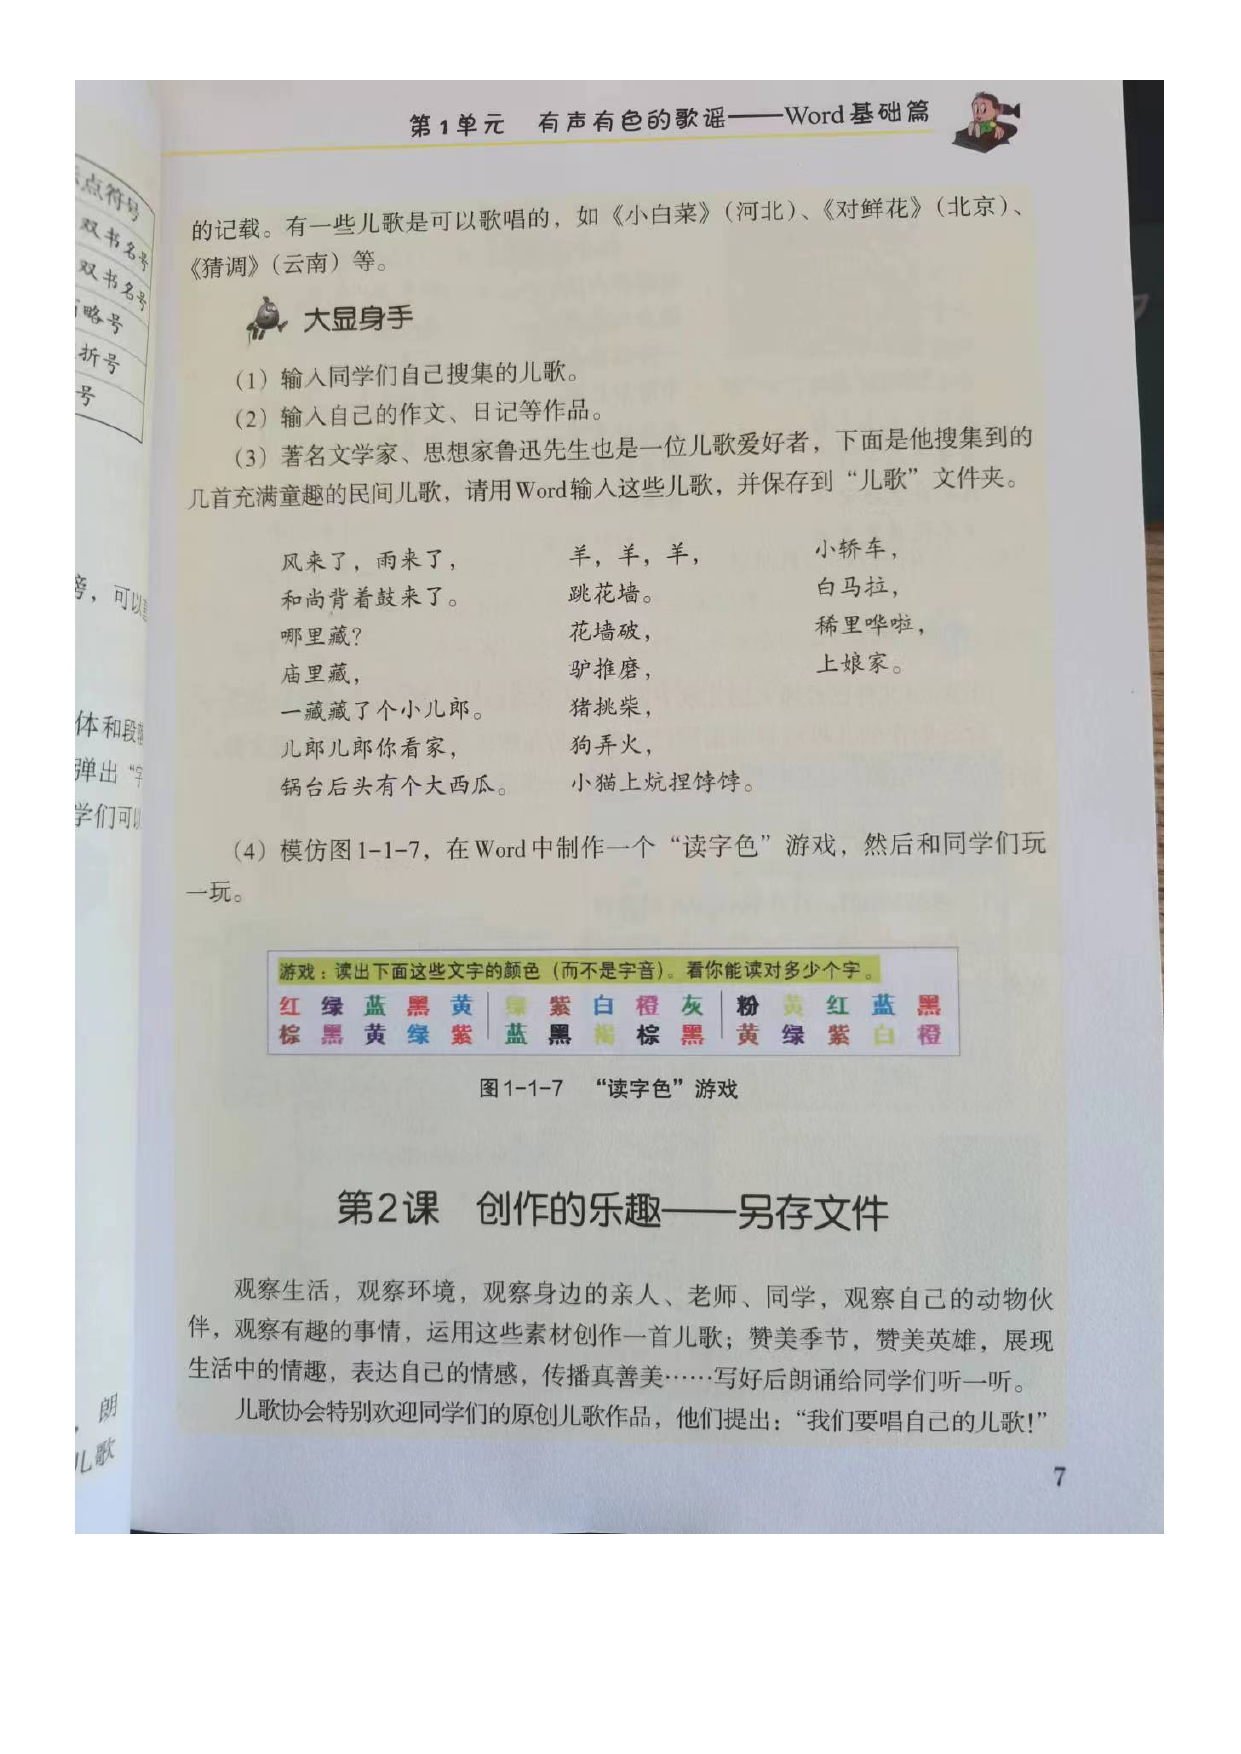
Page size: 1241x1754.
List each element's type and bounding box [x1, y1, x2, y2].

picture [75, 80, 1164, 1534]
